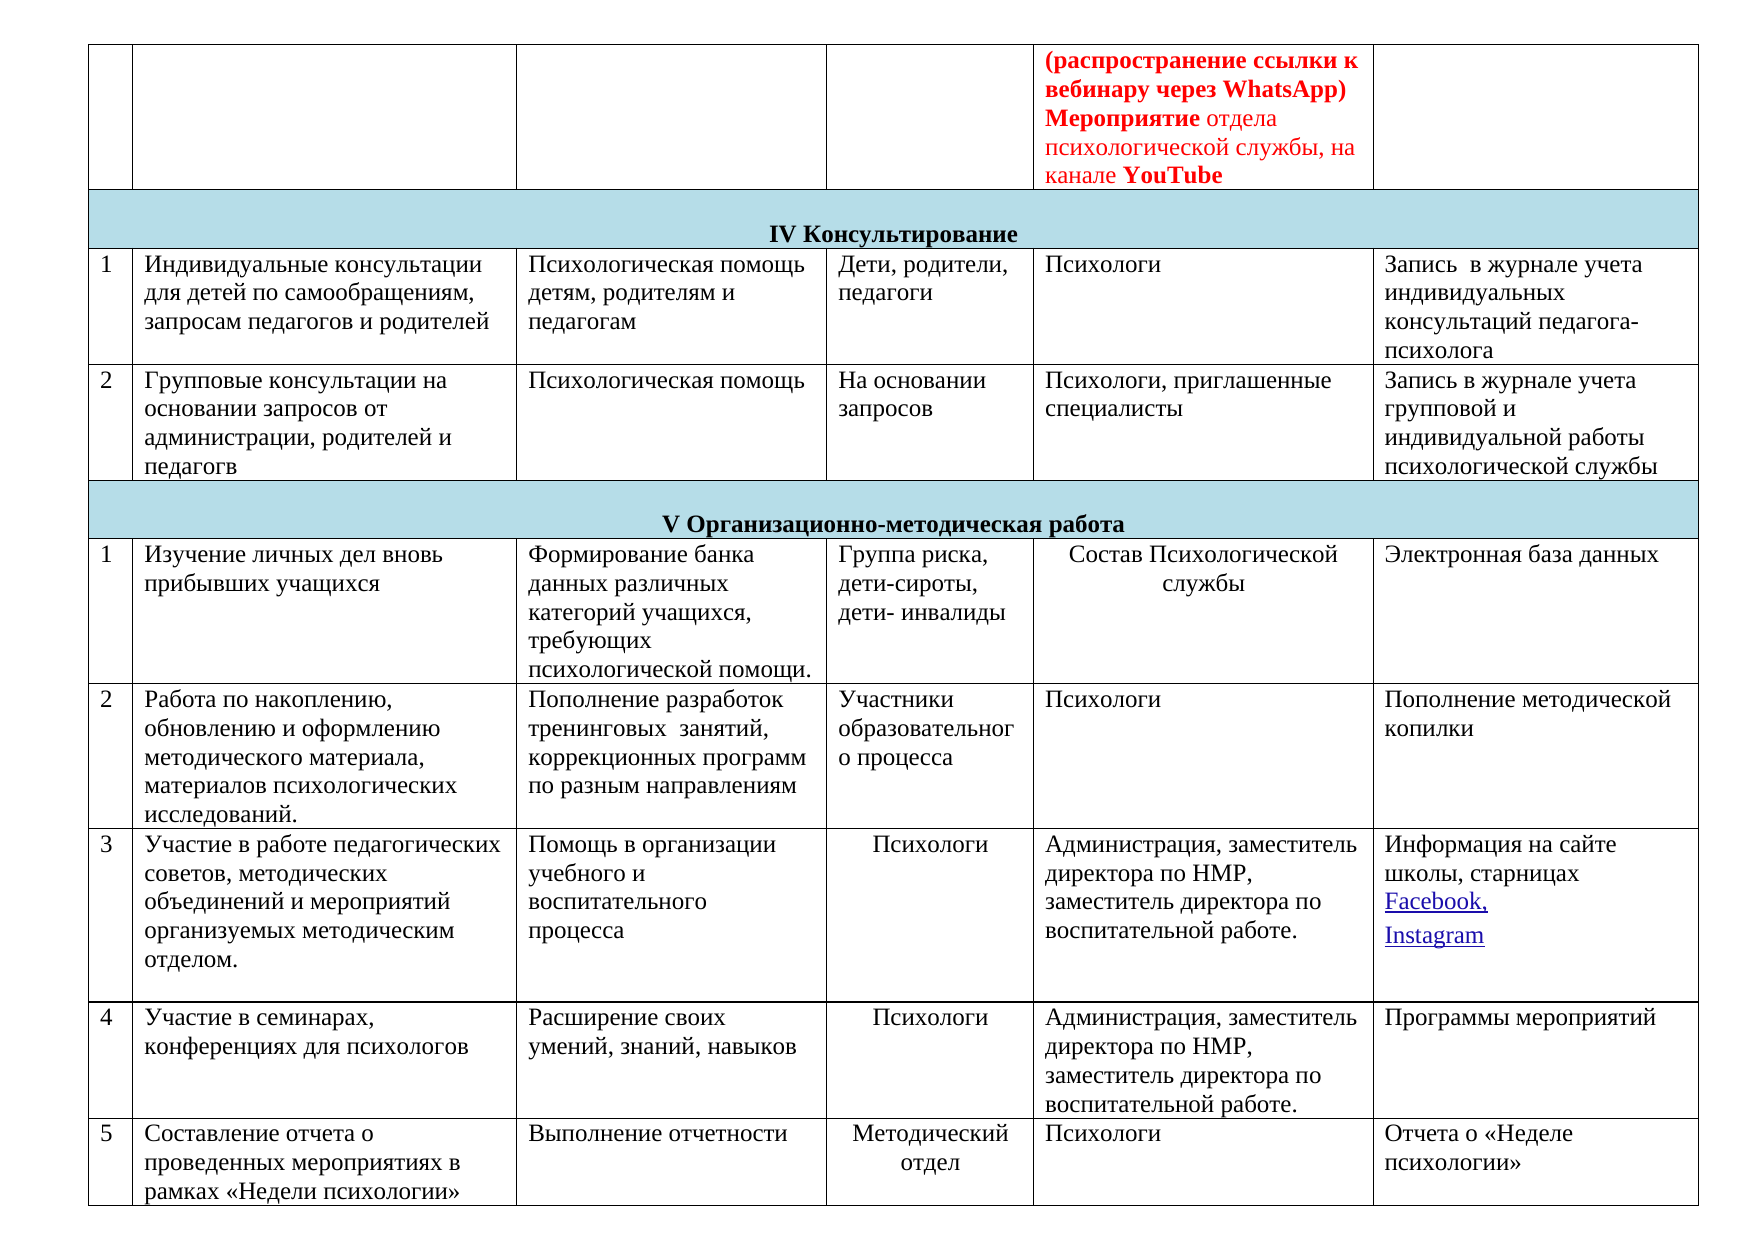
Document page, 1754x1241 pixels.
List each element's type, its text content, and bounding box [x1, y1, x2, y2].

table_cell Методический отдел [827, 1119, 1033, 1205]
table_cell Электронная база данных [1374, 539, 1698, 683]
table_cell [827, 45, 1033, 189]
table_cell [517, 45, 826, 189]
table_cell Пополнение методической копилки [1374, 684, 1698, 828]
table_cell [1034, 45, 1373, 189]
table_cell Психологическая помощь детям, родителям и педагогам [517, 249, 826, 364]
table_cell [517, 1119, 826, 1205]
table_cell Администрация, заместитель директора по НМР, заместитель директора по воспитательной работе. [1034, 829, 1373, 1001]
table_cell Формирование банка данных различных категорий учащихся, требующих психологической помощи. [517, 539, 826, 683]
table_cell 2 [89, 684, 132, 828]
table_cell Участие в работе педагогических советов, методических объединений и мероприятий организуемых методическим отделом. [133, 829, 516, 1001]
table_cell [1374, 45, 1698, 189]
table_cell Работа по накоплению, обновлению и оформлению методического материала, материалов психологических исследований. [133, 684, 516, 828]
table_cell Отчета о «Неделе психологии» [1374, 1119, 1698, 1205]
table_cell Администрация, заместитель директора по НМР, заместитель директора по воспитательной работе. [1034, 1003, 1373, 1117]
table_cell 1 [89, 539, 132, 683]
table_cell Психологи [1034, 1119, 1373, 1205]
table_cell Состав Психологической службы [1034, 539, 1373, 683]
table_cell Психологи [827, 829, 1033, 1001]
table_cell 5 [89, 45, 132, 189]
table_cell 5 [89, 1119, 132, 1205]
table_cell Психологи [1034, 684, 1373, 828]
table_cell 2 [89, 365, 132, 480]
table_cell Расширение своих умений, знаний, навыков [517, 1003, 826, 1117]
table_cell Информация на сайте школы, старницах Facebook, Instagram [1374, 829, 1698, 1001]
table_cell IV Консультирование [89, 190, 1698, 248]
table_cell Групповые консультации на основании запросов от администрации, родителей и педагогв [133, 365, 516, 480]
table_cell 1 [89, 249, 132, 364]
table_cell Запись в журнале учета индивидуальных консультаций педагога-психолога [1374, 249, 1698, 364]
table_cell Психологи, приглашенные специалисты [1034, 365, 1373, 480]
table_cell Группа риска, дети-сироты, дети- инвалиды [827, 539, 1033, 683]
table_cell Дети, родители, педагоги [827, 249, 1033, 364]
table_cell Психологи [827, 1003, 1033, 1117]
table_cell 3 [89, 829, 132, 1001]
table_cell Помощь в организации учебного и воспитательного процесса [517, 829, 826, 1001]
table_cell Пополнение разработок тренинговых занятий, коррекционных программ по разным направлениям [517, 684, 826, 828]
table_cell Составление отчета о проведенных мероприятиях в рамках «Недели психологии» [133, 1119, 516, 1205]
table_cell V Организационно-методическая работа [89, 481, 1698, 538]
table_cell Запись в журнале учета групповой и индивидуальной работы психологической службы [1374, 365, 1698, 480]
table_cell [133, 45, 516, 189]
table_cell На основании запросов [827, 365, 1033, 480]
table_cell Изучение личных дел вновь прибывших учащихся [133, 539, 516, 683]
table_cell Участники образовательного процесса [827, 684, 1033, 828]
table_cell Индивидуальные консультации для детей по самообращениям, запросам педагогов и родителей [133, 249, 516, 364]
table_cell Психологи [1034, 249, 1373, 364]
table_cell Участие в семинарах, конференциях для психологов [133, 1003, 516, 1117]
table_cell 4 [89, 1003, 132, 1117]
table_cell Психологическая помощь [517, 365, 826, 480]
table_cell Программы мероприятий [1374, 1003, 1698, 1117]
